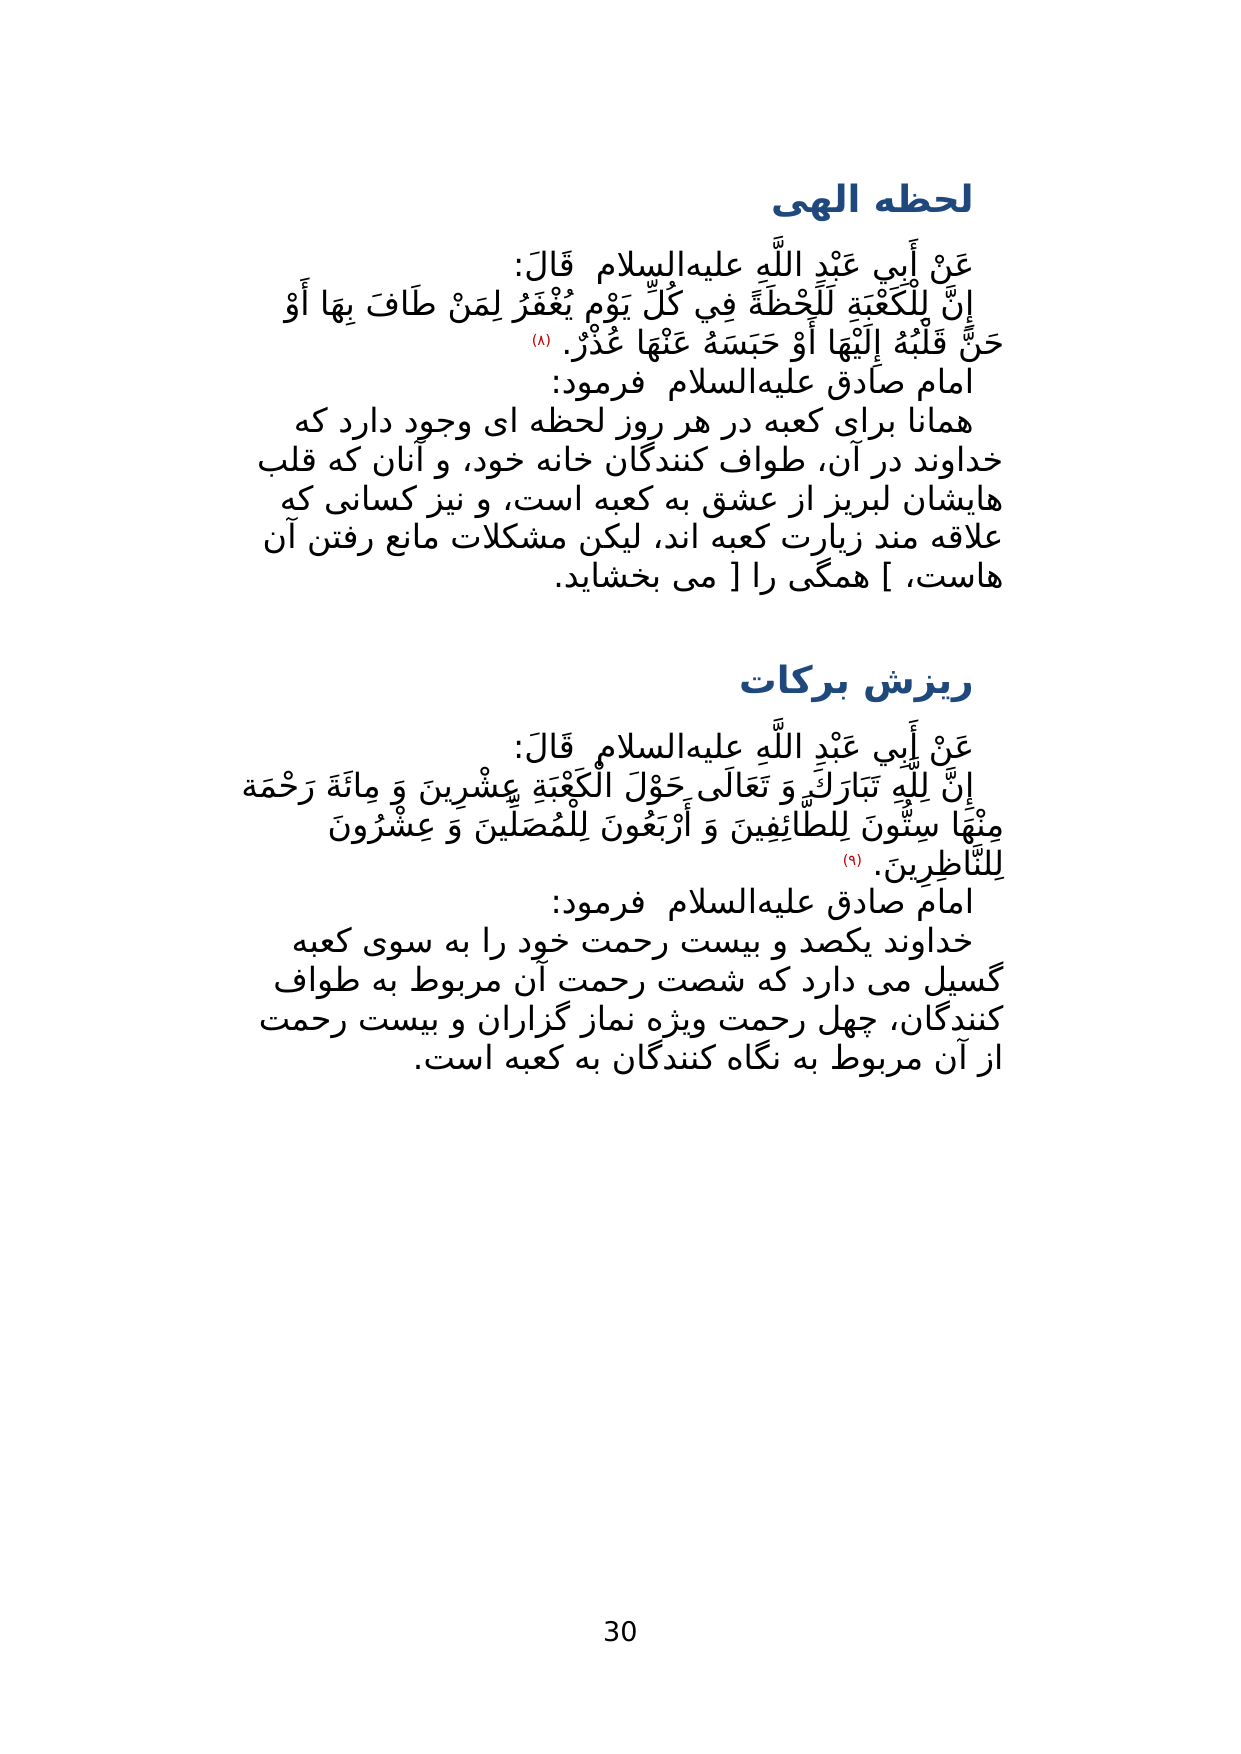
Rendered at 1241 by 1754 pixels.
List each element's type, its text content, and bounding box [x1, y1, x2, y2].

subtitle ريزش بركات [236, 659, 1004, 702]
text همانا براى كعبه در هر روز لحظه اى وجود دارد كه خداوند در آن، طواف كنندگان خانه خود، و آنان كه قلب هايشان لبريز از عشق به كعبه است، و نيز كسانى كه علاقه مند زيارت كعبه اند، ليكن مشكلات مانع رفتن آن هاست، ] همگى را [ مى بخشايد. [236, 401, 1004, 596]
text خداوند يكصد و بيست رحمت خود را به سوى كعبه گسيل مى دارد كه شصت رحمت آن مربوط به طواف كنندگان، چهل رحمت ويژه نماز گزاران و بيست رحمت از آن مربوط به نگاه كنندگان به كعبه است. [236, 922, 1004, 1077]
text امام صادق عليه‌السلام فرمود: [236, 362, 1004, 401]
text امام صادق عليه‌السلام فرمود: [236, 883, 1004, 922]
text إِنَّ لِلْكَعْبَةِ لَلَحْظَةً فِي كُلِّ يَوْم يُغْفَرُ لِمَنْ طَافَ بِهَا أَوْ حَنَّ قَلْبُهُ إِلَيْهَا أَوْ حَبَسَهُ عَنْهَا عُذْرٌ. (٨) [236, 285, 1004, 362]
text عَنْ أَبِي عَبْدِ اللَّهِ عليه‌السلام قَالَ: [236, 246, 1004, 285]
text عَنْ أَبِي عَبْدِ اللَّهِ عليه‌السلام قَالَ: [236, 727, 1004, 766]
subtitle لحظه الهى [236, 177, 1004, 221]
text إِنَّ لِلَّهِ تَبَارَكَ وَ تَعَالَى حَوْلَ الْكَعْبَةِ عِشْرِينَ وَ مِائَةَ رَحْمَة مِنْهَا سِتُّونَ لِلطَّائِفِينَ وَ أَرْبَعُونَ لِلْمُصَلِّينَ وَ عِشْرُونَ لِلنَّاظِرِينَ. (٩) [236, 766, 1004, 883]
